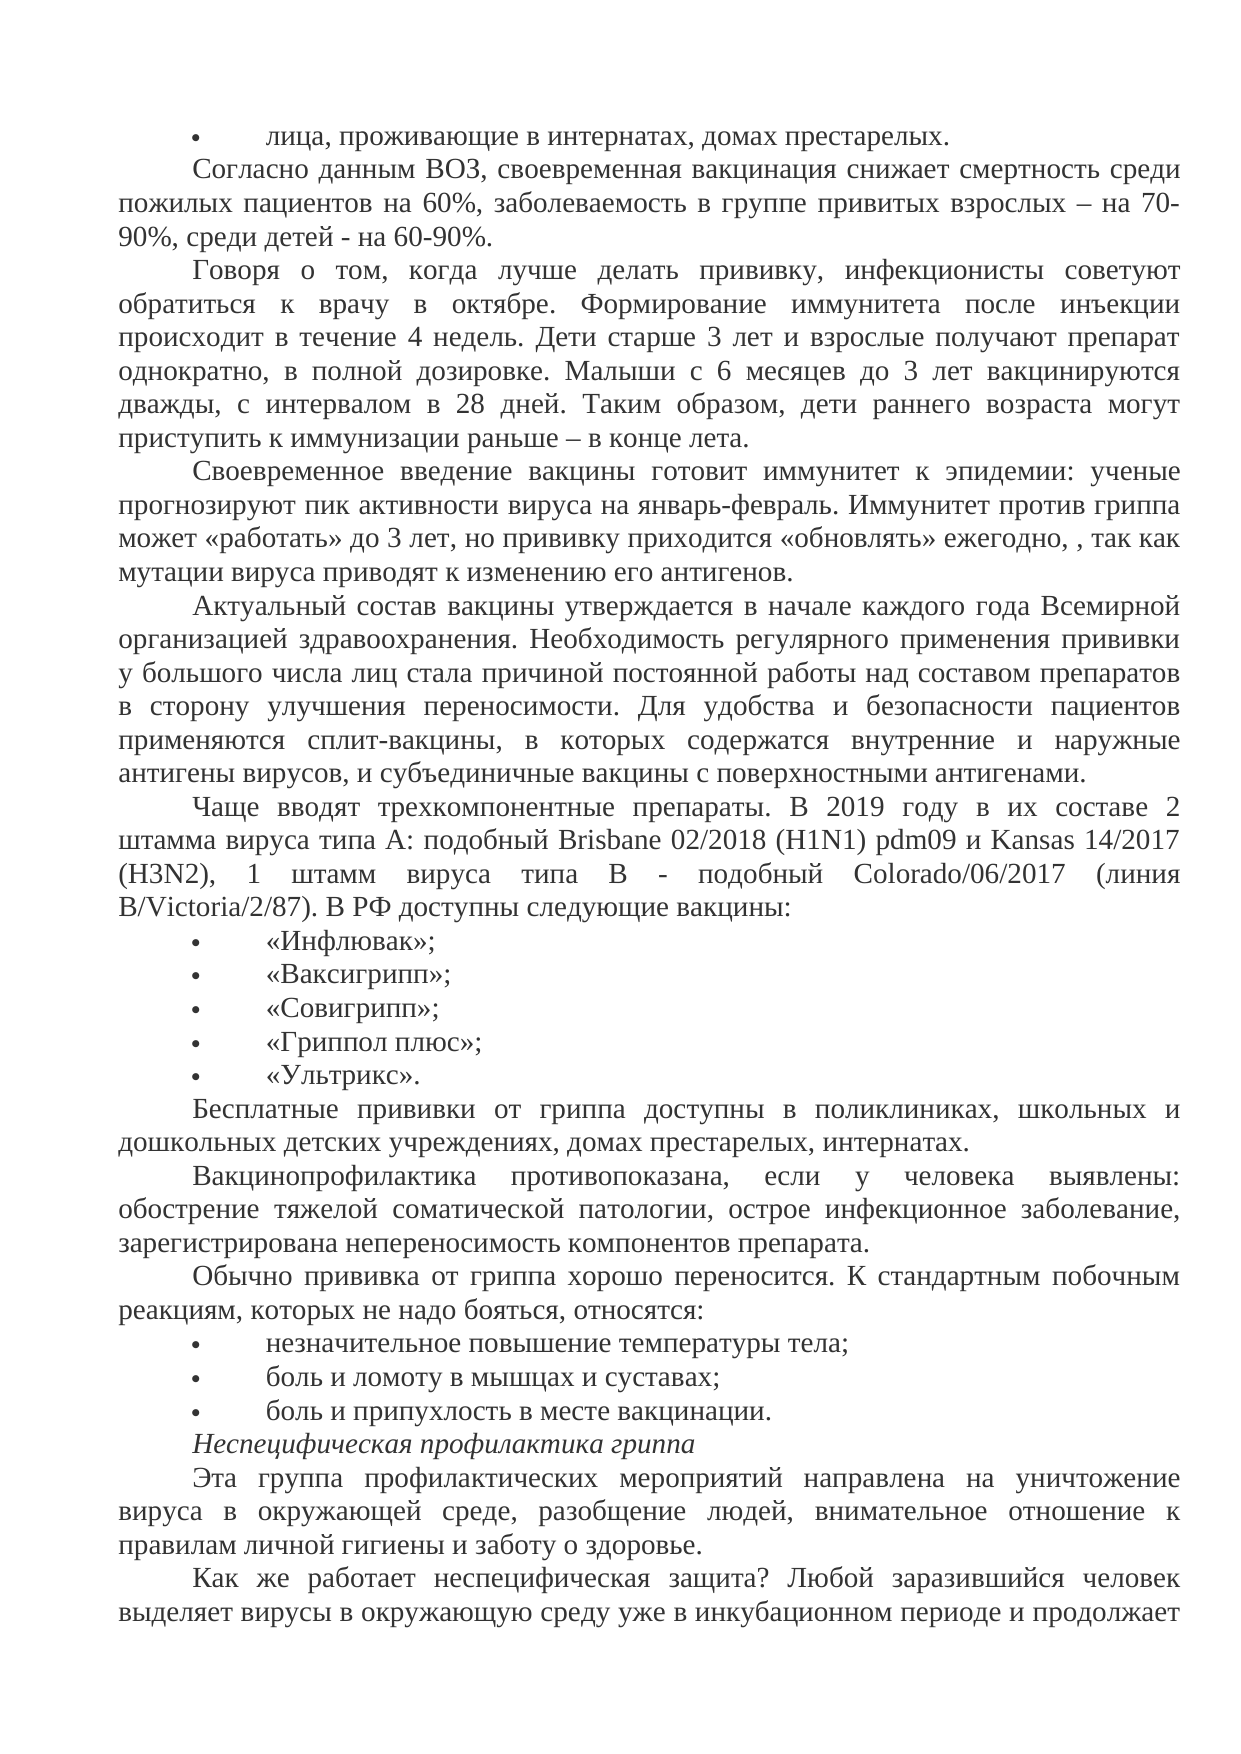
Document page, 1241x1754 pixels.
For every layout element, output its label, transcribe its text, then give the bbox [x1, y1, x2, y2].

list лица, проживающие в интернатах, домах престарелых. [118, 118, 1181, 152]
text Своевременное введение вакцины готовит иммунитет к эпидемии: ученые прогнозируют пик активности вируса на январь-февраль. Иммунитет против гриппа может «работать» до 3 лет, но прививку приходится «обновлять» ежегодно, , так как мутации вируса приводят к изменению его антигенов. [118, 453, 1181, 588]
text Обычно прививка от гриппа хорошо переносится. К стандартным побочным реакциям, которых не надо бояться, относятся: [118, 1258, 1181, 1326]
text Говоря о том, когда лучше делать прививку, инфекционисты советуют обратиться к врачу в октябре. Формирование иммунитета после инъекции происходит в течение 4 недель. Дети старше 3 лет и взрослые получают препарат однократно, в полной дозировке. Малыши с 6 месяцев до 3 лет вакцинируются дважды, с интервалом в 28 дней. Таким образом, дети раннего возраста могут приступить к иммунизации раньше – в конце лета. [118, 252, 1181, 453]
list «Ваксигрипп»; [118, 957, 1181, 990]
list «Ультрикс». [118, 1057, 1181, 1091]
list «Совигрипп»; [118, 990, 1181, 1024]
text Согласно данным ВОЗ, своевременная вакцинация снижает смертность среди пожилых пациентов на 60%, заболеваемость в группе привитых взрослых – на 70-90%, среди детей - на 60-90%. [118, 152, 1181, 252]
list боль и припухлость в месте вакцинации. [118, 1393, 1181, 1426]
text Бесплатные прививки от гриппа доступны в поликлиниках, школьных и дошкольных детских учреждениях, домах престарелых, интернатах. [118, 1091, 1181, 1158]
list «Гриппол плюс»; [118, 1024, 1181, 1057]
text Неспецифическая профилактика гриппа [118, 1426, 1181, 1460]
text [118, 1560, 1181, 1627]
list боль и ломоту в мышцах и суставах; [118, 1359, 1181, 1393]
text Чаще вводят трехкомпонентные препараты. В 2019 году в их составе 2 штамма вируса типа A: подобный Brisbane 02/2018 (H1N1) pdm09 и Kansas 14/2017 (H3N2), 1 штамм вируса типа B - подобный Colorado/06/2017 (линия B/Victoria/2/87). В РФ доступны следующие вакцины: [118, 789, 1181, 923]
text Актуальный состав вакцины утверждается в начале каждого года Всемирной организацией здравоохранения. Необходимость регулярного применения прививки у большого числа лиц стала причиной постоянной работы над составом препаратов в сторону улучшения переносимости. Для удобства и безопасности пациентов применяются сплит-вакцины, в которых содержатся внутренние и наружные антигены вирусов, и субъединичные вакцины с поверхностными антигенами. [118, 588, 1181, 789]
list «Инфлювак»; [118, 923, 1181, 957]
text Эта группа профилактических мероприятий направлена на уничтожение вируса в окружающей среде, разобщение людей, внимательное отношение к правилам личной гигиены и заботу о здоровье. [118, 1460, 1181, 1560]
list незначительное повышение температуры тела; [118, 1326, 1181, 1359]
text Вакцинопрофилактика противопоказана, если у человека выявлены: обострение тяжелой соматической патологии, острое инфекционное заболевание, зарегистрирована непереносимость компонентов препарата. [118, 1158, 1181, 1258]
